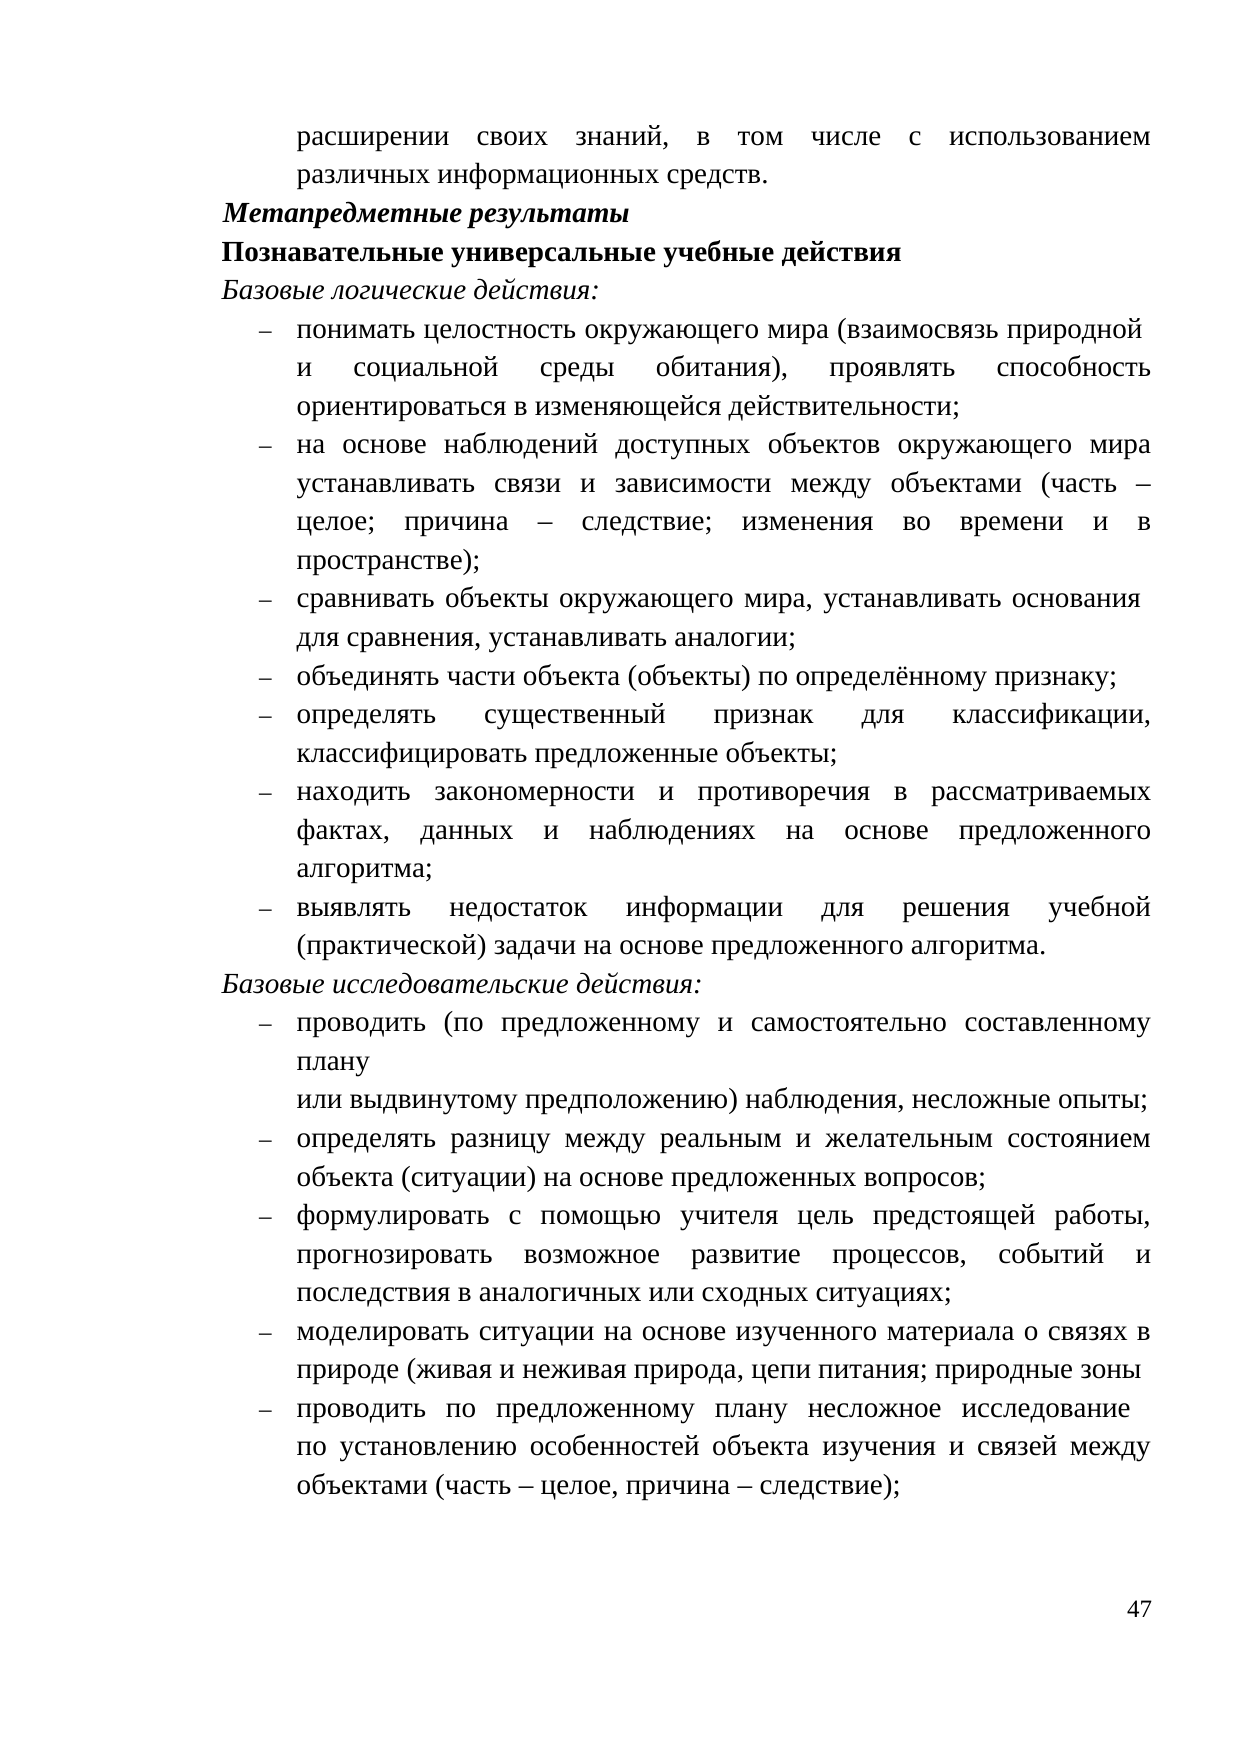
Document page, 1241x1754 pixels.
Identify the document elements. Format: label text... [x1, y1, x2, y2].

text Познавательные универсальные учебные действия [148, 234, 1152, 267]
list определять существенный признак для классификации, классифицировать предложенные объекты; [259, 696, 1152, 768]
text Базовые логические действия: [148, 272, 1152, 306]
text Базовые исследовательские действия: [148, 966, 1152, 999]
list выявлять недостаток информации для решения учебной (практической) задачи на основе предложенного алгоритма. [259, 889, 1152, 961]
list сравнивать объекты окружающего мира, устанавливать основания для сравнения, устанавливать аналогии; [259, 581, 1152, 653]
list определять разницу между реальным и желательным состоянием объекта (ситуации) на основе предложенных вопросов; [259, 1120, 1152, 1192]
list находить закономерности и противоречия в рассматриваемых фактах, данных и наблюдениях на основе предложенного алгоритма; [259, 773, 1152, 884]
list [259, 118, 1152, 190]
list проводить по предложенному плану несложное исследование по установлению особенностей объекта изучения и связей между объектами (часть ‒ целое, причина ‒ следствие); [259, 1390, 1152, 1501]
list объединять части объекта (объекты) по определённому признаку; [259, 658, 1152, 691]
list Метапредметные результаты [223, 195, 1152, 229]
list проводить (по предложенному и самостоятельно составленному плану или выдвинутому предположению) наблюдения, несложные опыты; [259, 1004, 1152, 1115]
list формулировать с помощью учителя цель предстоящей работы, прогнозировать возможное развитие процессов, событий и последствия в аналогичных или сходных ситуациях; [259, 1197, 1152, 1308]
list понимать целостность окружающего мира (взаимосвязь природной и социальной среды обитания), проявлять способность ориентироваться в изменяющейся действительности; [259, 311, 1152, 421]
list моделировать ситуации на основе изученного материала о связях в природе (живая и неживая природа, цепи питания; природные зоны [259, 1313, 1152, 1385]
list на основе наблюдений доступных объектов окружающего мира устанавливать связи и зависимости между объектами (часть – целое; причина – следствие; изменения во времени и в пространстве); [259, 426, 1152, 576]
